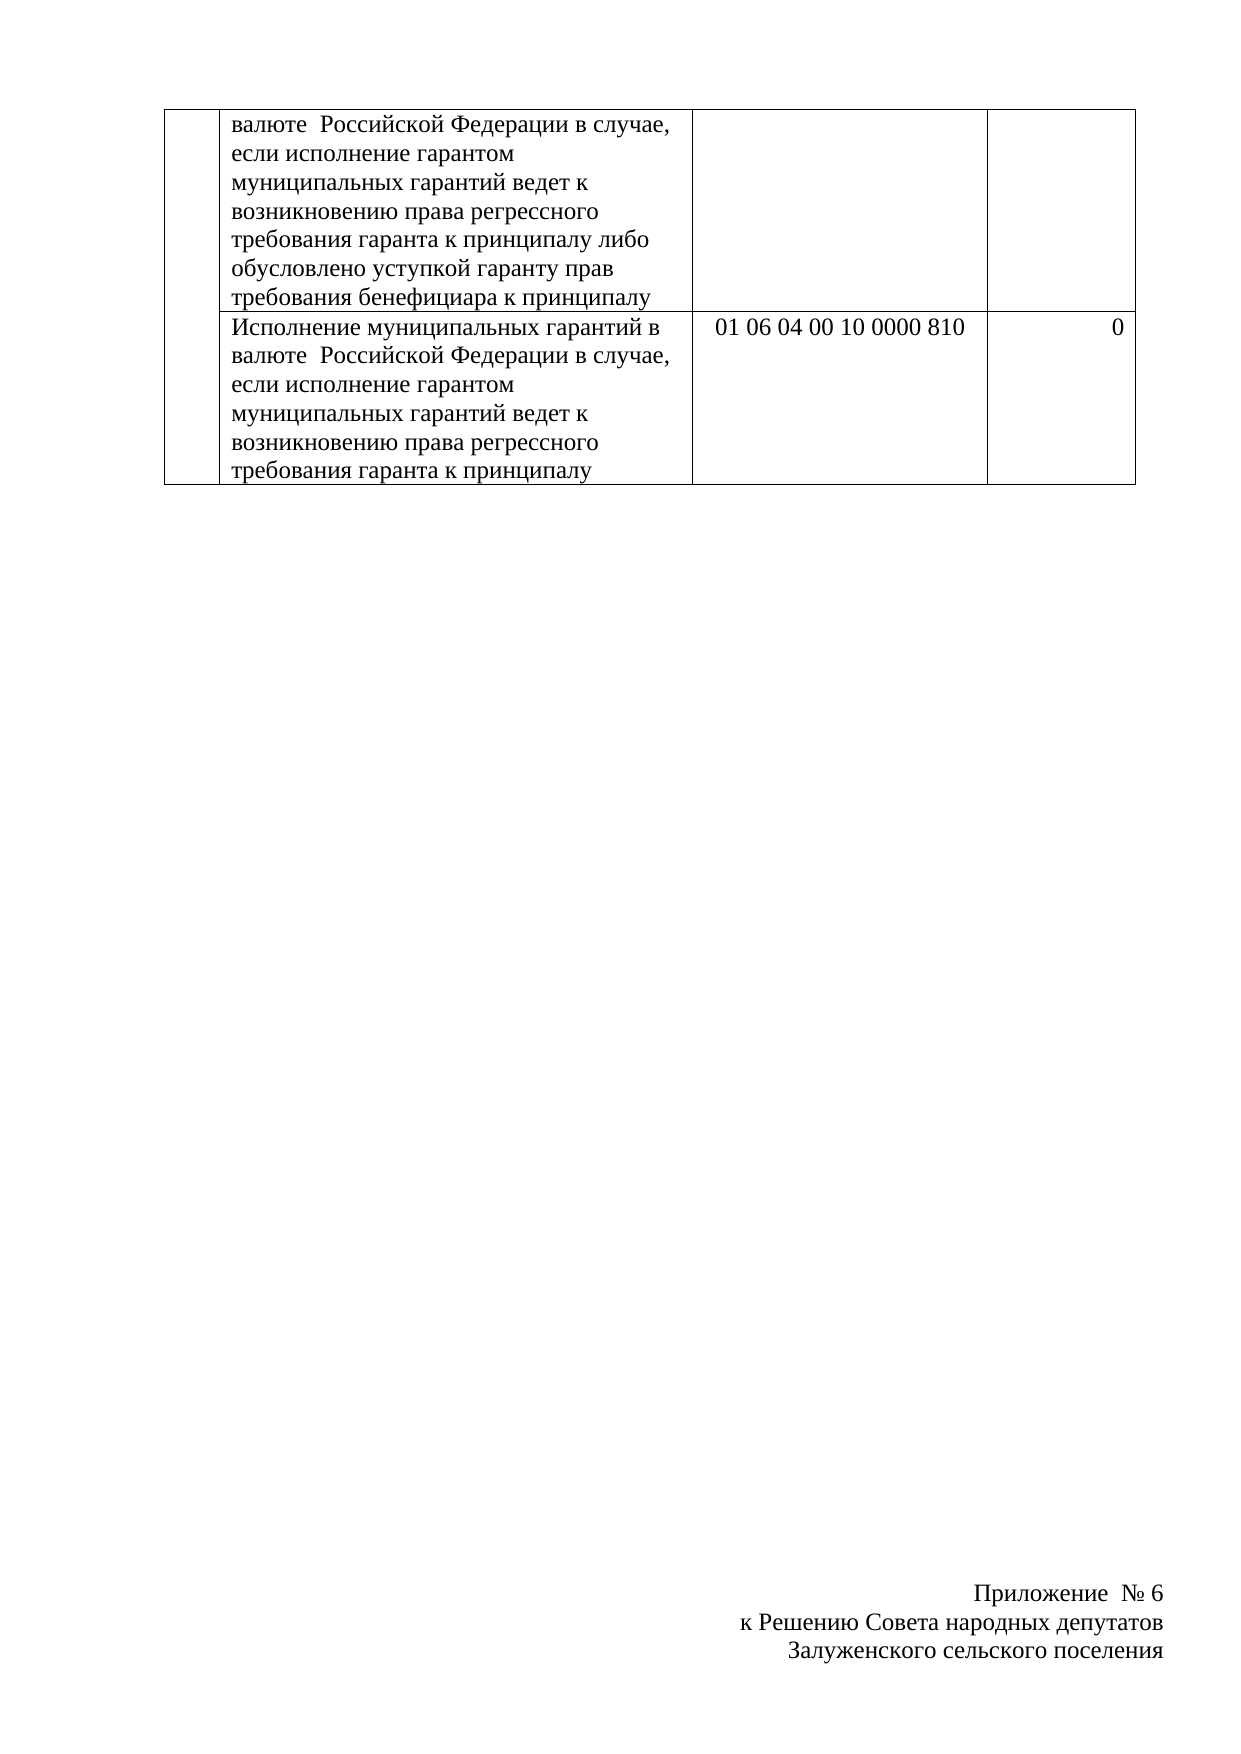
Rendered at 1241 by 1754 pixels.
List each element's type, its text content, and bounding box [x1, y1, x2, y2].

table_cell Исполнение муниципальных гарантий в валюте Российской Федерации в случае, если исполнение гарантом муниципальных гарантий ведет к возникновению права регрессного требования гаранта к принципалу [220, 312, 692, 484]
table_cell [220, 110, 692, 311]
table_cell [693, 110, 987, 311]
text Приложение № 6 [136, 1578, 1163, 1607]
table_cell 01 06 04 00 10 0000 810 [693, 312, 987, 484]
text Залуженского сельского поселения [136, 1635, 1163, 1664]
table_cell 0 [988, 110, 1135, 311]
text к Решению Совета народных депутатов [99, 1607, 1163, 1635]
table_cell 0 [988, 312, 1135, 484]
